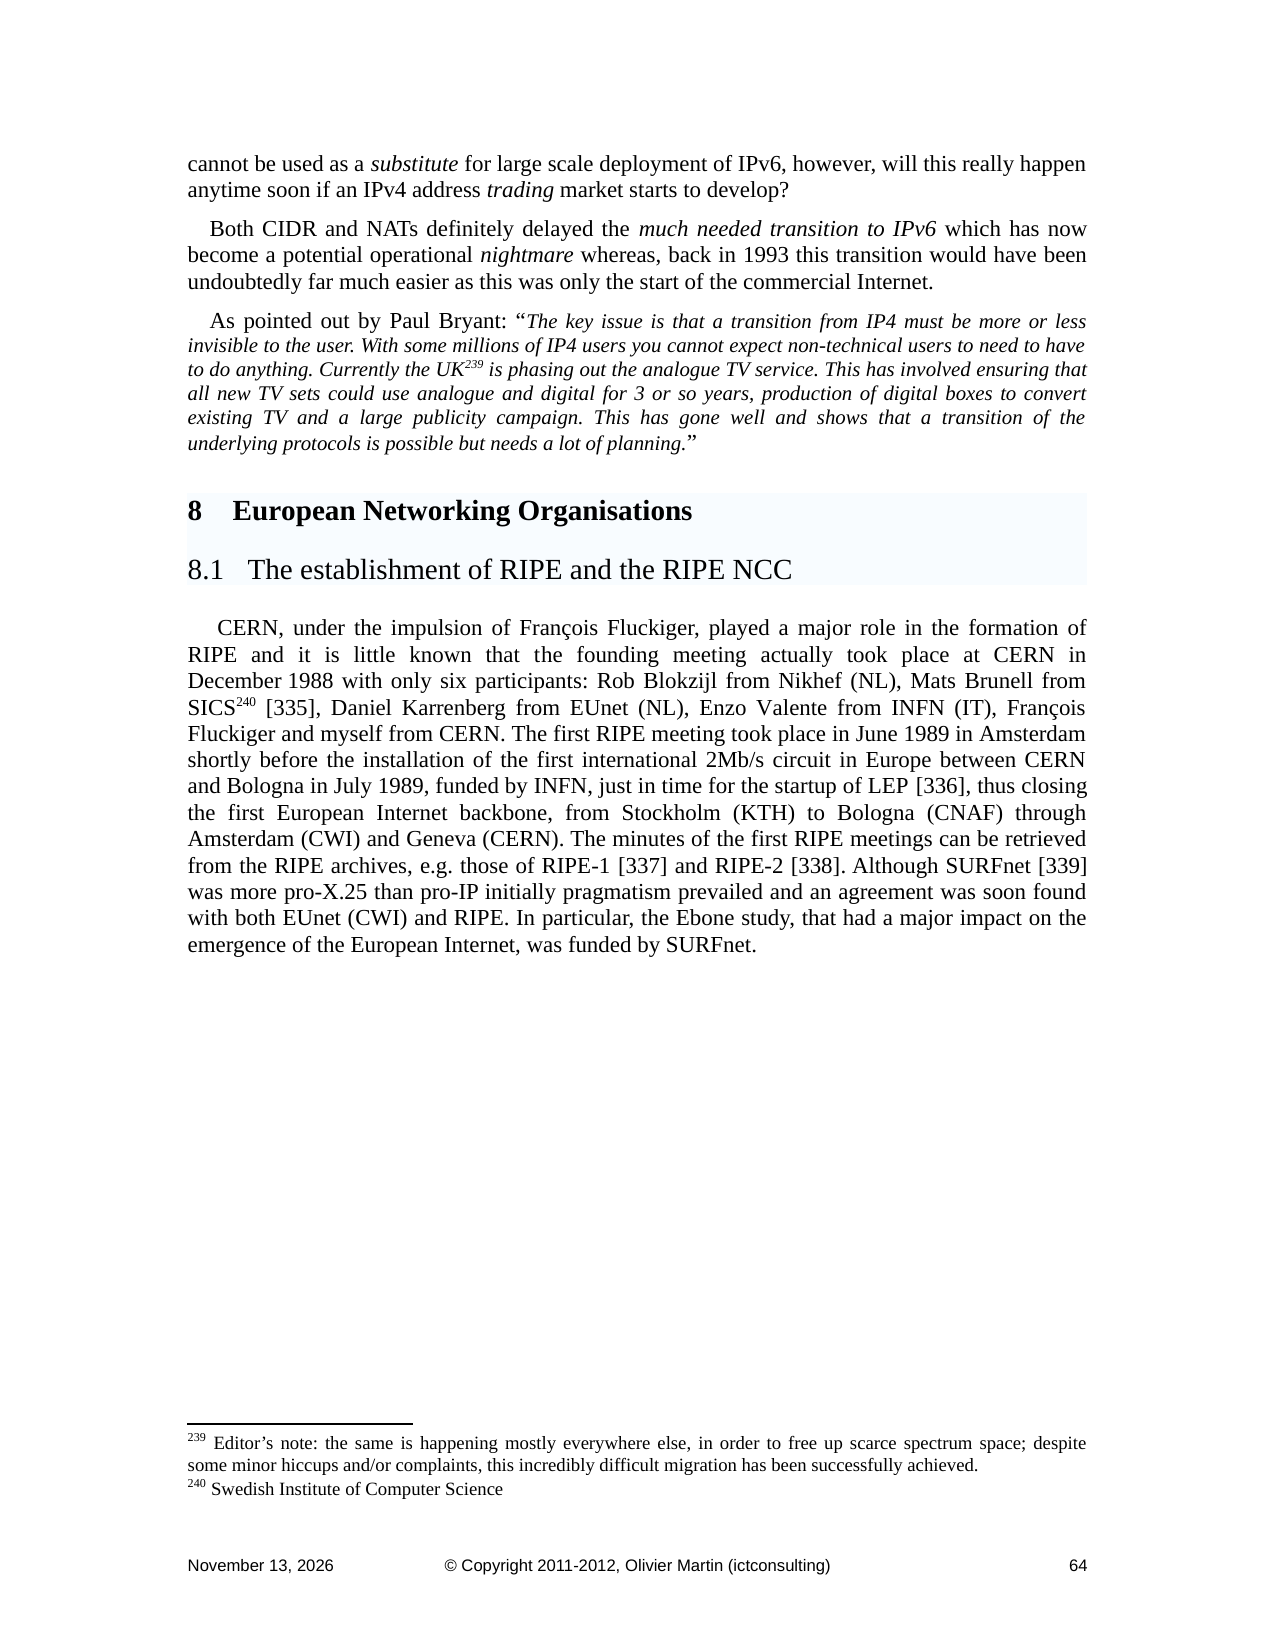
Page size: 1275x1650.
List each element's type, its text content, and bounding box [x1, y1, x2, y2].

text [187, 150, 1087, 203]
subtitle European Networking Organisations [187, 493, 1087, 527]
text Both CIDR and NATs definitely delayed the much needed transition to IPv6 which has now become a potential operational nightmare whereas, back in 1993 this transition would have been undoubtedly far much easier as this was only the start of the commercial Internet. [187, 215, 1087, 294]
text CERN, under the impulsion of François Fluckiger, played a major role in the formation of RIPE and it is little known that the founding meeting actually took place at CERN in December 1988 with only six participants: Rob Blokzijl from Nikhef (NL), Mats Brunell from SICS [335], Daniel Karrenberg from EUnet (NL), Enzo Valente from INFN (IT), François Fluckiger and myself from CERN. The first RIPE meeting took place in June 1989 in Amsterdam shortly before the installation of the first international 2Mb/s circuit in Europe between CERN and Bologna in July 1989, funded by INFN, just in time for the startup of LEP [336], thus closing the first European Internet backbone, from Stockholm (KTH) to Bologna (CNAF) through Amsterdam (CWI) and Geneva (CERN). The minutes of the first RIPE meetings can be retrieved from the RIPE archives, e.g. those of RIPE-1 [337] and RIPE-2 [338]. Although SURFnet [339] was more pro-X.25 than pro-IP initially pragmatism prevailed and an agreement was soon found with both EUnet (CWI) and RIPE. In particular, the Ebone study, that had a major impact on the emergence of the European Internet, was funded by SURFnet. [187, 614, 1087, 957]
text As pointed out by Paul Bryant: “The key issue is that a transition from IP4 must be more or less invisible to the user. With some millions of IP4 users you cannot expect non-technical users to need to have to do anything. Currently the UK is phasing out the analogue TV service. This has involved ensuring that all new TV sets could use analogue and digital for 3 or so years, production of digital boxes to convert existing TV and a large publicity campaign. This has gone well and shows that a transition of the underlying protocols is possible but needs a lot of planning.” [187, 307, 1087, 456]
subtitle The establishment of RIPE and the RIPE NCC [187, 552, 1087, 585]
